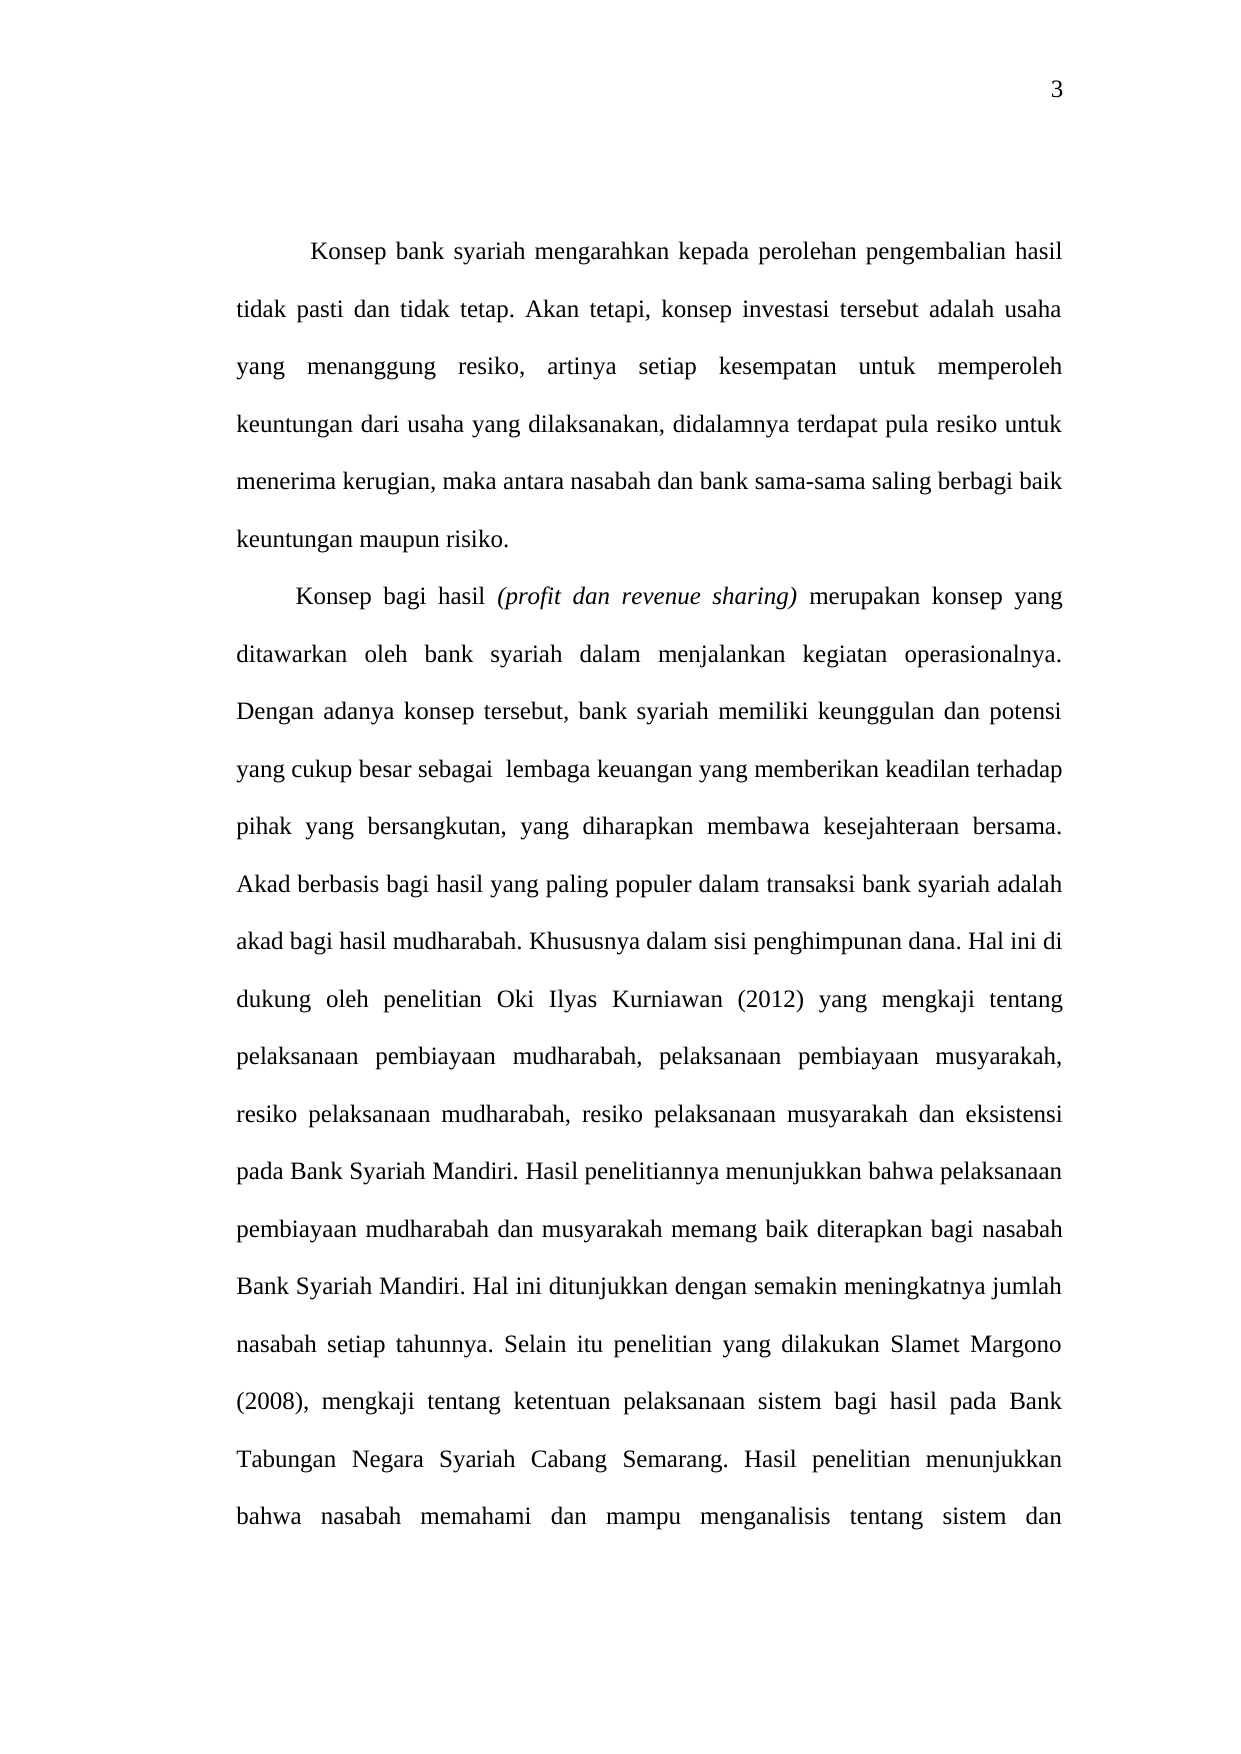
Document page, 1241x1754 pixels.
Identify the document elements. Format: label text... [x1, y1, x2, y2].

text Konsep bank syariah mengarahkan kepada perolehan pengembalian hasil tidak pasti dan tidak tetap. Akan tetapi, konsep investasi tersebut adalah usaha yang menanggung resiko, artinya setiap kesempatan untuk memperoleh keuntungan dari usaha yang dilaksanakan, didalamnya terdapat pula resiko untuk menerima kerugian, maka antara nasabah dan bank sama-sama saling berbagi baik keuntungan maupun risiko. [236, 236, 1063, 552]
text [236, 581, 1063, 1530]
